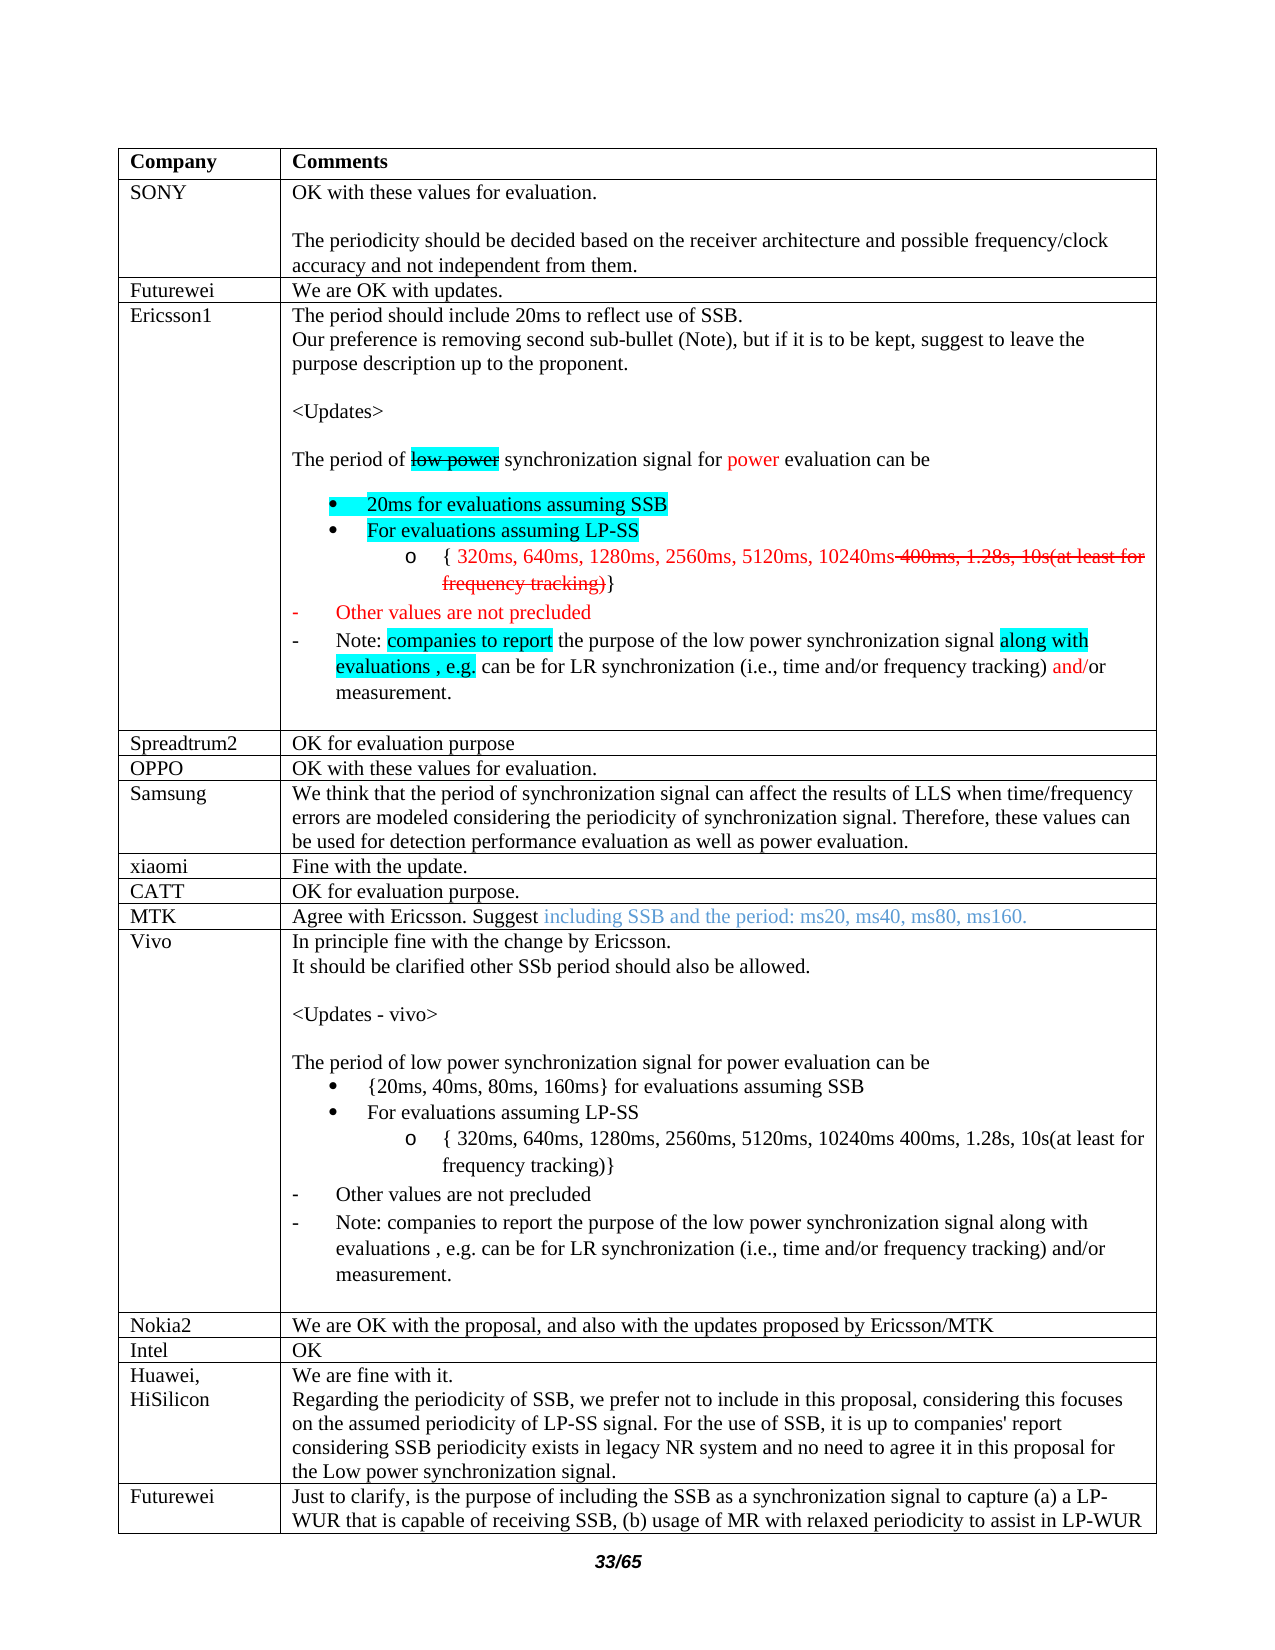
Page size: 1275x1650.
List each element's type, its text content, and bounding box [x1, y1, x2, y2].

table_cell We are OK with updates. [281, 278, 1156, 302]
table_cell We think that the period of synchronization signal can affect the results of LLS when time/frequency errors are modeled considering the periodicity of synchronization signal. Therefore, these values can be used for detection performance evaluation as well as power evaluation. [281, 781, 1156, 853]
table_header Comments [281, 149, 1156, 179]
table_cell Spreadtrum2 [119, 731, 280, 755]
table_cell OPPO [119, 756, 280, 780]
table_cell OK for evaluation purpose. [281, 879, 1156, 903]
table_cell Fine with the update. [281, 854, 1156, 878]
table_cell OK [281, 1338, 1156, 1362]
table_cell Agree with Ericsson. Suggest including SSB and the period: ms20, ms40, ms80, ms160. [281, 904, 1156, 928]
table_cell OK with these values for evaluation. The periodicity should be decided based on the receiver architecture and possible frequency/clock accuracy and not independent from them. [281, 180, 1156, 277]
table_cell We are OK with the proposal, and also with the updates proposed by Ericsson/MTK [281, 1313, 1156, 1337]
table_cell Huawei, HiSilicon [119, 1363, 280, 1483]
table_cell Intel [119, 1338, 280, 1362]
table_cell We are fine with it. Regarding the periodicity of SSB, we prefer not to include in this proposal, considering this focuses on the assumed periodicity of LP-SS signal. For the use of SSB, it is up to companies' report considering SSB periodicity exists in legacy NR system and no need to agree it in this proposal for the Low power synchronization signal. [281, 1363, 1156, 1483]
table_cell Nokia2 [119, 1313, 280, 1337]
table_header Company [119, 149, 280, 179]
table_cell The period should include 20ms to reflect use of SSB. Our preference is removing second sub-bullet (Note), but if it is to be kept, suggest to leave the purpose description up to the proponent. <Updates> The period of low power synchronization signal for power evaluation can be 20ms for evaluations assuming SSB For evaluations assuming LP-SS { 320ms, 640ms, 1280ms, 2560ms, 5120ms, 10240ms 400ms, 1.28s, 10s(at least for frequency tracking)} Other values are not precluded Note: companies to report the purpose of the low power synchronization signal along with evaluations , e.g. can be for LR synchronization (i.e., time and/or frequency tracking) and/or measurement. [281, 303, 1156, 730]
table_cell OK with these values for evaluation. [281, 756, 1156, 780]
table_cell In principle fine with the change by Ericsson. It should be clarified other SSb period should also be allowed. <Updates - vivo> The period of low power synchronization signal for power evaluation can be {20ms, 40ms, 80ms, 160ms} for evaluations assuming SSB For evaluations assuming LP-SS { 320ms, 640ms, 1280ms, 2560ms, 5120ms, 10240ms 400ms, 1.28s, 10s(at least for frequency tracking)} Other values are not precluded Note: companies to report the purpose of the low power synchronization signal along with evaluations , e.g. can be for LR synchronization (i.e., time and/or frequency tracking) and/or measurement. [281, 930, 1156, 1312]
table_cell Futurewei [119, 278, 280, 302]
table_cell Ericsson1 [119, 303, 280, 730]
table_cell SONY [119, 180, 280, 277]
table_cell MTK [119, 904, 280, 928]
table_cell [281, 1484, 1156, 1532]
table_cell OK for evaluation purpose [281, 731, 1156, 755]
table_cell Vivo [119, 930, 280, 1312]
table_cell Samsung [119, 781, 280, 853]
table_cell Futurewei [119, 1484, 280, 1532]
table_cell xiaomi [119, 854, 280, 878]
table_cell CATT [119, 879, 280, 903]
